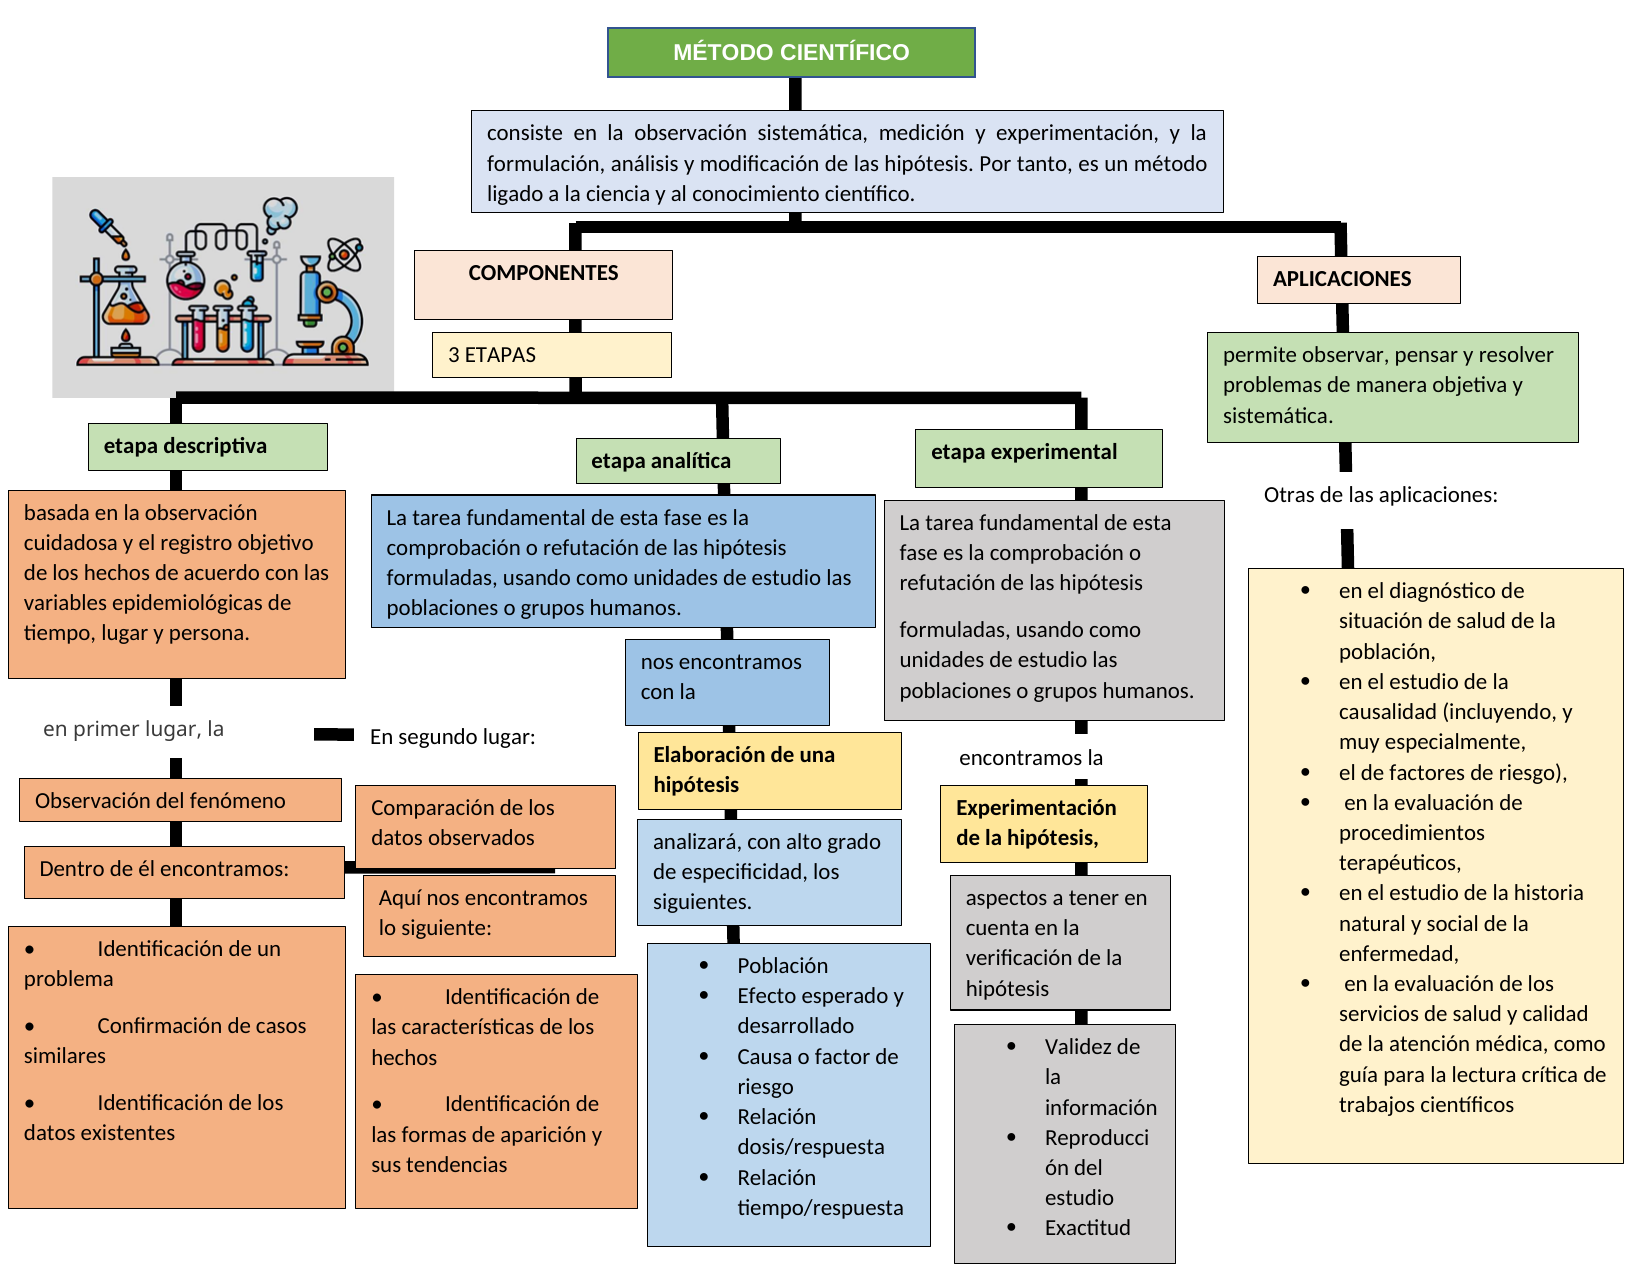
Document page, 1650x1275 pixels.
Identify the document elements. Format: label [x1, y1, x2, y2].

picture [52, 177, 395, 398]
